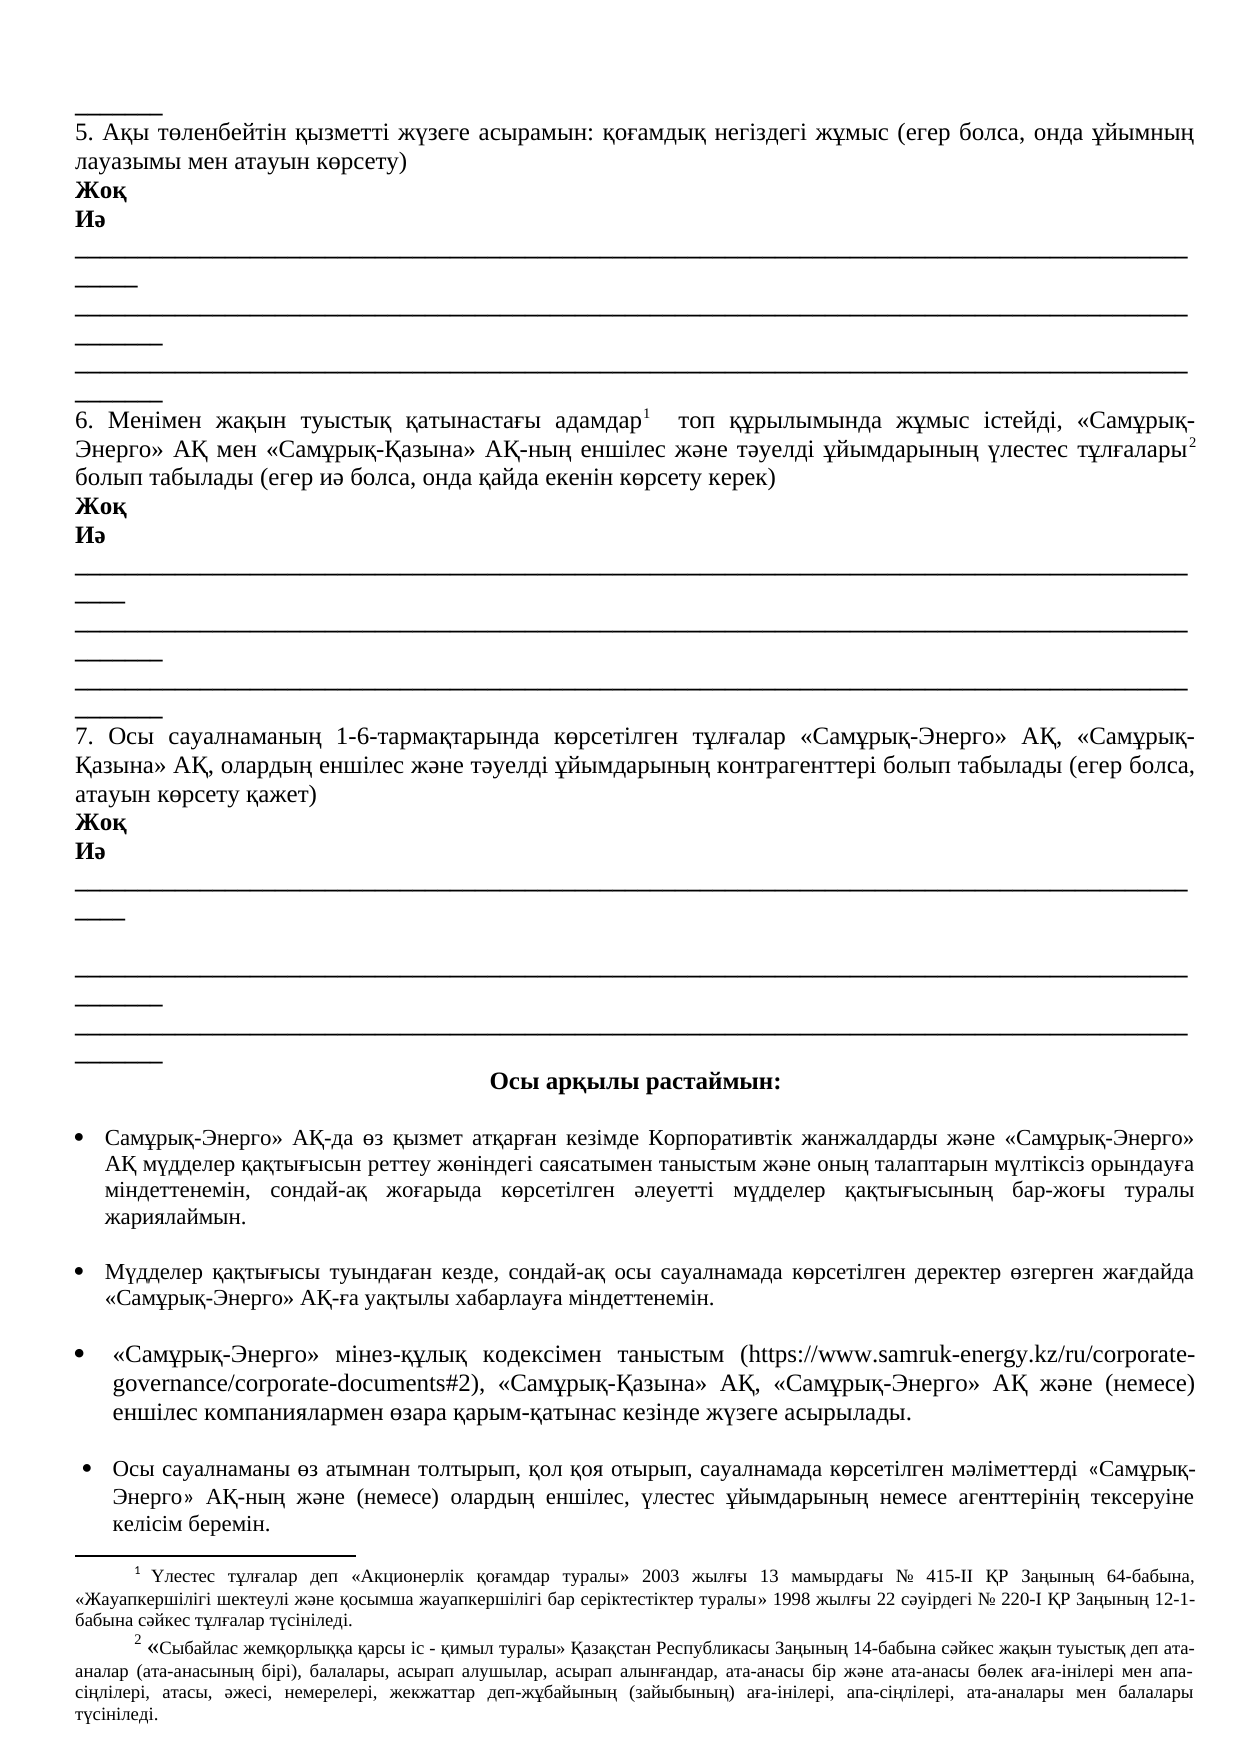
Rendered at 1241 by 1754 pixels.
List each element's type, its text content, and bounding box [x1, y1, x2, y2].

list «Самұрық-Энерго» мінез-құлық кодексімен таныстым (https://www.samruk-energy.kz/ru/corporate-governance/corporate-documents#2), «Самұрық-Қазына» АҚ, «Самұрық-Энерго» АҚ және (немесе) еншілес компаниялармен өзара қарым-қатынас кезінде жүзеге асырылады. [75, 1339, 1196, 1426]
text Жоқ [75, 807, 1196, 836]
text 6. Менімен жақын туыстық қатынастағы адамдар топ құрылымында жұмыс істейді, «Самұрық-Энерго» АҚ мен «Самұрық-Қазына» АҚ-ның еншілес және тәуелді ұйымдарының үлестес тұлғалары болып табылады (егер иә болса, онда қайда екенін көрсету керек) [75, 405, 1196, 491]
text Иә _____________________________________________________________________________________________ [75, 836, 1196, 922]
text ________________________________________________________________________________________________ [75, 1009, 1196, 1066]
text Осы арқылы растаймын: [75, 1066, 1196, 1095]
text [75, 89, 1196, 117]
text 7. Осы сауалнаманың 1-6-тармақтарында көрсетілген тұлғалар «Самұрық-Энерго» АҚ, «Самұрық-Қазына» АҚ, олардың еншілес және тәуелді ұйымдарының контрагенттері болып табылады (егер болса, атауын көрсету қажет) [75, 721, 1196, 807]
text ________________________________________________________________________________________________ [75, 606, 1196, 664]
text ________________________________________________________________________________________________ [75, 347, 1196, 405]
text 5. Ақы төленбейтін қызметті жүзеге асырамын: қоғамдық негіздегі жұмыс (егер болса, онда ұйымның лауазымы мен атауын көрсету) [75, 117, 1196, 175]
list Осы сауалнаманы өз атымнан толтырып, қол қоя отырып, сауалнамада көрсетілген мәліметтерді «Самұрық-Энерго» АҚ-ның және (немесе) олардың еншілес, үлестес ұйымдарының немесе агенттерінің тексеруіне келісім беремін. [83, 1454, 1196, 1537]
text Иә ______________________________________________________________________________________________ [75, 204, 1196, 290]
text ________________________________________________________________________________________________ [75, 951, 1196, 1009]
text ________________________________________________________________________________________________ [75, 664, 1196, 721]
list Самұрық-Энерго» АҚ-да өз қызмет атқарған кезімде Корпоративтік жанжалдарды және «Самұрық-Энерго» АҚ мүдделер қақтығысын реттеу жөніндегі саясатымен таныстым және оның талаптарын мүлтіксіз орындауға міндеттенемін, сондай-ақ жоғарыда көрсетілген әлеуетті мүдделер қақтығысының бар-жоғы туралы жариялаймын. [75, 1124, 1196, 1229]
text Жоқ [75, 175, 1196, 204]
text Жоқ [75, 491, 1196, 520]
list Мүдделер қақтығысы туындаған кезде, сондай-ақ осы сауалнамада көрсетілген деректер өзгерген жағдайда «Самұрық-Энерго» АҚ-ға уақтылы хабарлауға міндеттенемін. [75, 1258, 1196, 1311]
text ________________________________________________________________________________________________ [75, 290, 1196, 347]
text Иә _____________________________________________________________________________________________ [75, 520, 1196, 606]
